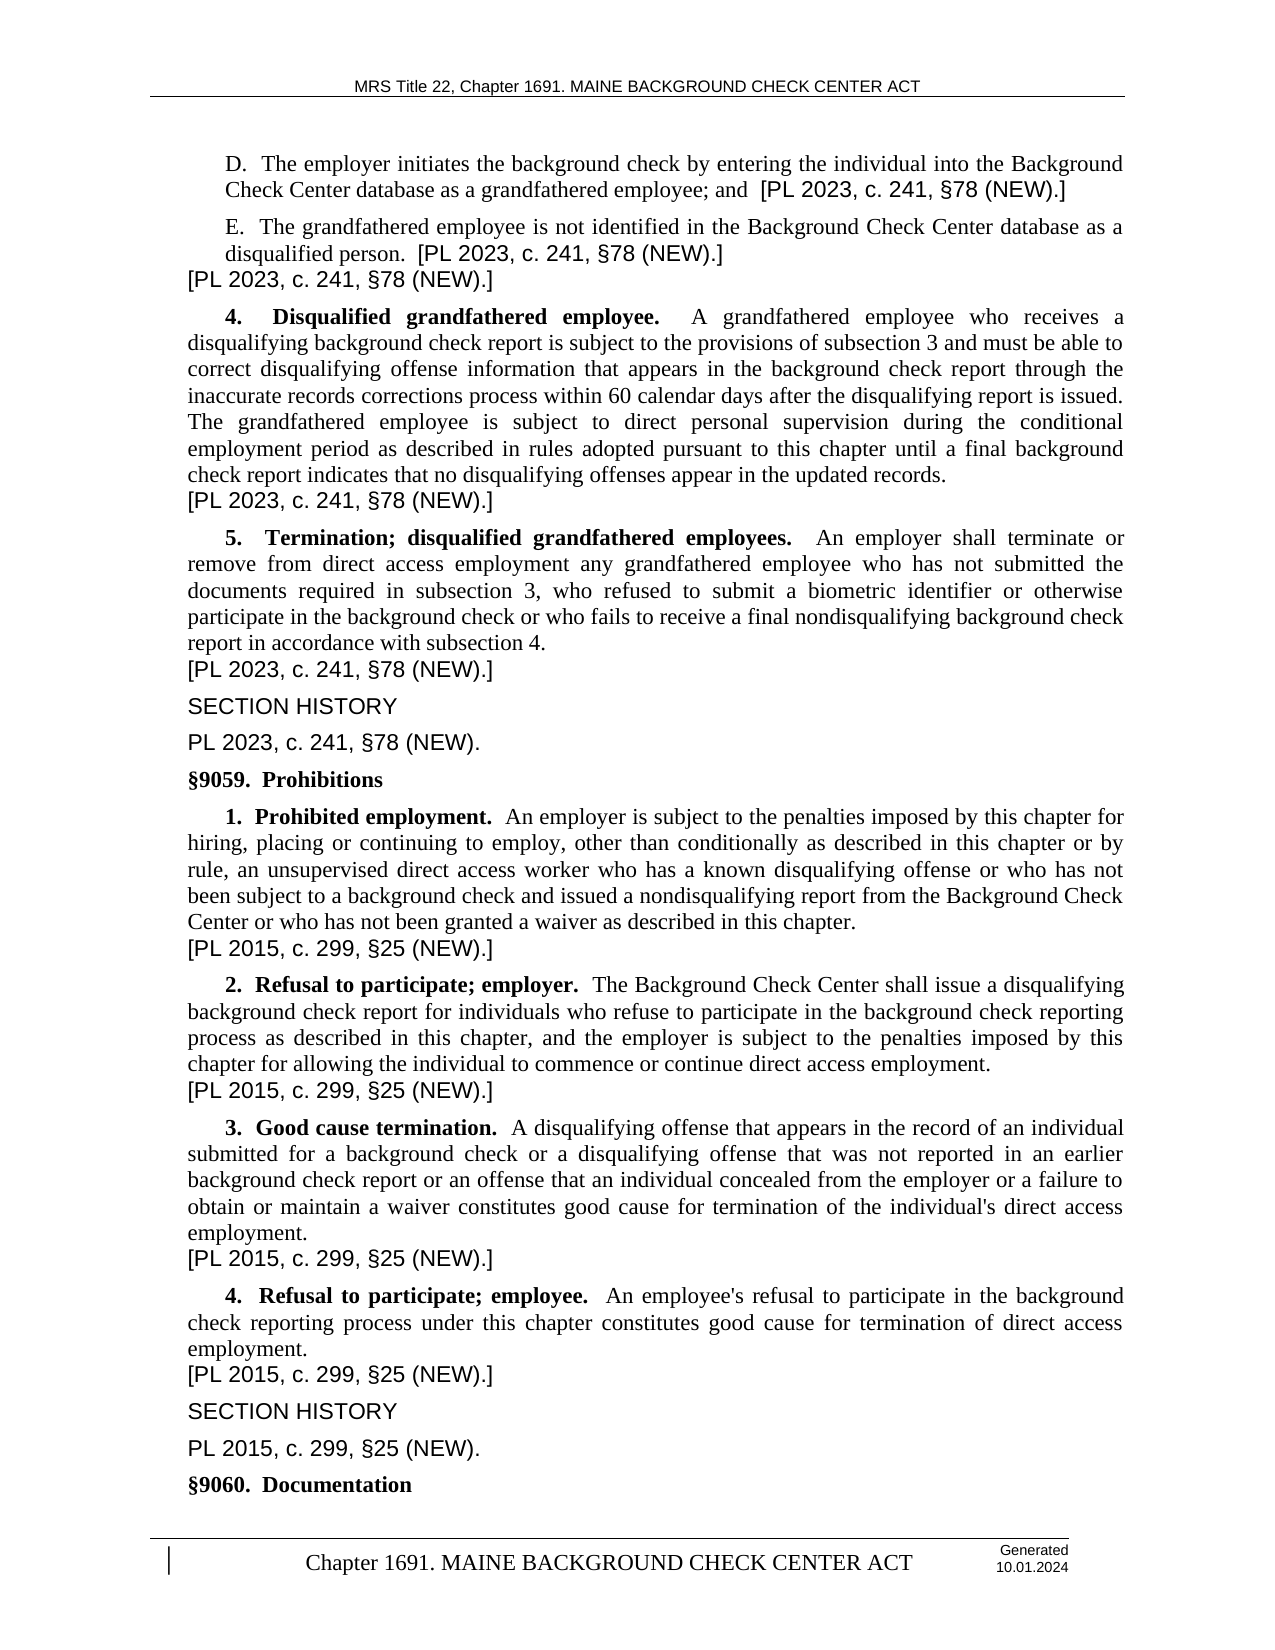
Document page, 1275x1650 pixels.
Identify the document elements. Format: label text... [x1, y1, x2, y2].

text §9059. Prohibitions [187, 766, 1125, 792]
text D. The employer initiates the background check by entering the individual into the Background Check Center database as a grandfathered employee; and [PL 2023, c. 241, §78 (NEW).] [225, 150, 1125, 203]
text PL 2023, c. 241, §78 (NEW). [187, 729, 1125, 756]
text [PL 2015, c. 299, §25 (NEW).] [187, 935, 1125, 961]
text E. The grandfathered employee is not identified in the Background Check Center database as a disqualified person. [PL 2023, c. 241, §78 (NEW).] [225, 213, 1125, 266]
text 4. Disqualified grandfathered employee. A grandfathered employee who receives a disqualifying background check report is subject to the provisions of subsection 3 and must be able to correct disqualifying offense information that appears in the background check report through the inaccurate records corrections process within 60 calendar days after the disqualifying report is issued. The grandfathered employee is subject to direct personal supervision during the conditional employment period as described in rules adopted pursuant to this chapter until a final background check report indicates that no disqualifying offenses appear in the updated records. [187, 303, 1125, 487]
text 5. Termination; disqualified grandfathered employees. An employer shall terminate or remove from direct access employment any grandfathered employee who has not submitted the documents required in subsection 3, who refused to submit a biometric identifier or otherwise participate in the background check or who fails to receive a final nondisqualifying background check report in accordance with subsection 4. [187, 524, 1125, 656]
text PL 2015, c. 299, §25 (NEW). [187, 1435, 1125, 1461]
text [PL 2023, c. 241, §78 (NEW).] [187, 487, 1125, 514]
text [PL 2015, c. 299, §25 (NEW).] [187, 1077, 1125, 1103]
text [PL 2015, c. 299, §25 (NEW).] [187, 1361, 1125, 1388]
text 4. Refusal to participate; employee. An employee's refusal to participate in the background check reporting process under this chapter constitutes good cause for termination of direct access employment. [187, 1282, 1125, 1361]
text SECTION HISTORY [187, 693, 1125, 719]
text [PL 2023, c. 241, §78 (NEW).] [187, 266, 1125, 292]
text §9060. Documentation [187, 1472, 1125, 1498]
text 1. Prohibited employment. An employer is subject to the penalties imposed by this chapter for hiring, placing or continuing to employ, other than conditionally as described in this chapter or by rule, an unsupervised direct access worker who has a known disqualifying offense or who has not been subject to a background check and issued a nondisqualifying report from the Background Check Center or who has not been granted a waiver as described in this chapter. [187, 803, 1125, 935]
text SECTION HISTORY [187, 1398, 1125, 1424]
text [PL 2015, c. 299, §25 (NEW).] [187, 1245, 1125, 1272]
text 3. Good cause termination. A disqualifying offense that appears in the record of an individual submitted for a background check or a disqualifying offense that was not reported in an earlier background check report or an offense that an individual concealed from the employer or a failure to obtain or maintain a waiver constitutes good cause for termination of the individual's direct access employment. [187, 1114, 1125, 1245]
text 2. Refusal to participate; employer. The Background Check Center shall issue a disqualifying background check report for individuals who refuse to participate in the background check reporting process as described in this chapter, and the employer is subject to the penalties imposed by this chapter for allowing the individual to commence or continue direct access employment. [187, 971, 1125, 1077]
text [PL 2023, c. 241, §78 (NEW).] [187, 656, 1125, 682]
